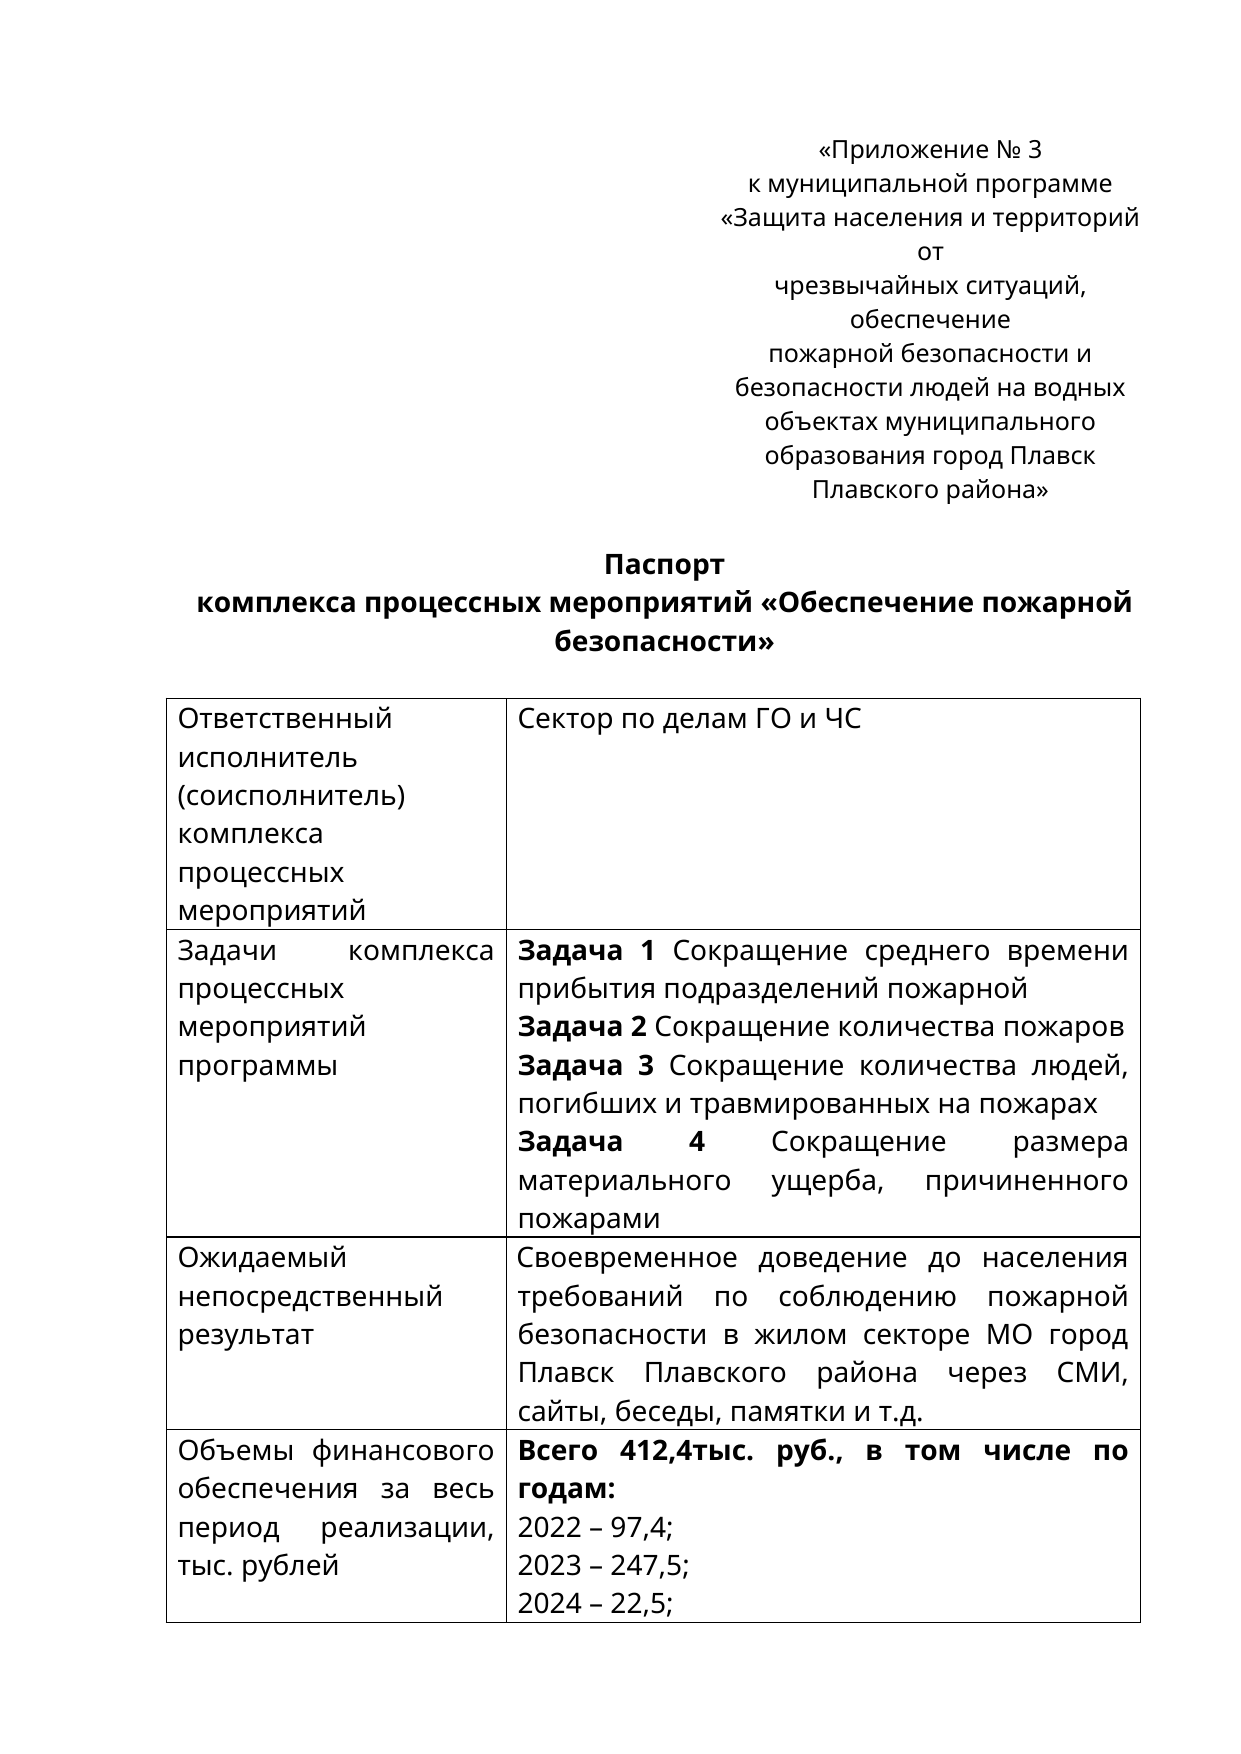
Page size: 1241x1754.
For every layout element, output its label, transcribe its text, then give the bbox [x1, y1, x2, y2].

table_cell Ожидаемый непосредственный результат [167, 1238, 506, 1429]
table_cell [167, 1430, 506, 1622]
table_header Ответственный исполнитель (соисполнитель) комплекса процессных мероприятий [167, 699, 506, 929]
text «Приложение № 3 [709, 131, 1152, 165]
text Паспорт [177, 544, 1152, 583]
text «Защита населения и территорий от [709, 199, 1152, 268]
table_cell Задачи комплекса процессных мероприятий программы [167, 930, 506, 1236]
table_cell Своевременное доведение до населения требований по соблюдению пожарной безопасности в жилом секторе МО город Плавск Плавского района через СМИ, сайты, беседы, памятки и т.д. [507, 1238, 1140, 1429]
table_header Сектор по делам ГО и ЧС [507, 699, 1140, 929]
text пожарной безопасности и безопасности людей на водных объектах муниципального образования город Плавск Плавского района» [709, 336, 1152, 506]
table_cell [507, 1430, 1140, 1622]
text комплекса процессных мероприятий «Обеспечение пожарной безопасности» [177, 583, 1152, 659]
text к муниципальной программе [709, 165, 1152, 199]
text чрезвычайных ситуаций, обеспечение [709, 268, 1152, 336]
table_cell Задача 1 Сокращение среднего времени прибытия подразделений пожарной Задача 2 Сокращение количества пожаров Задача 3 Сокращение количества людей, погибших и травмированных на пожарах Задача 4 Сокращение размера материального ущерба, причиненного пожарами [507, 930, 1140, 1236]
